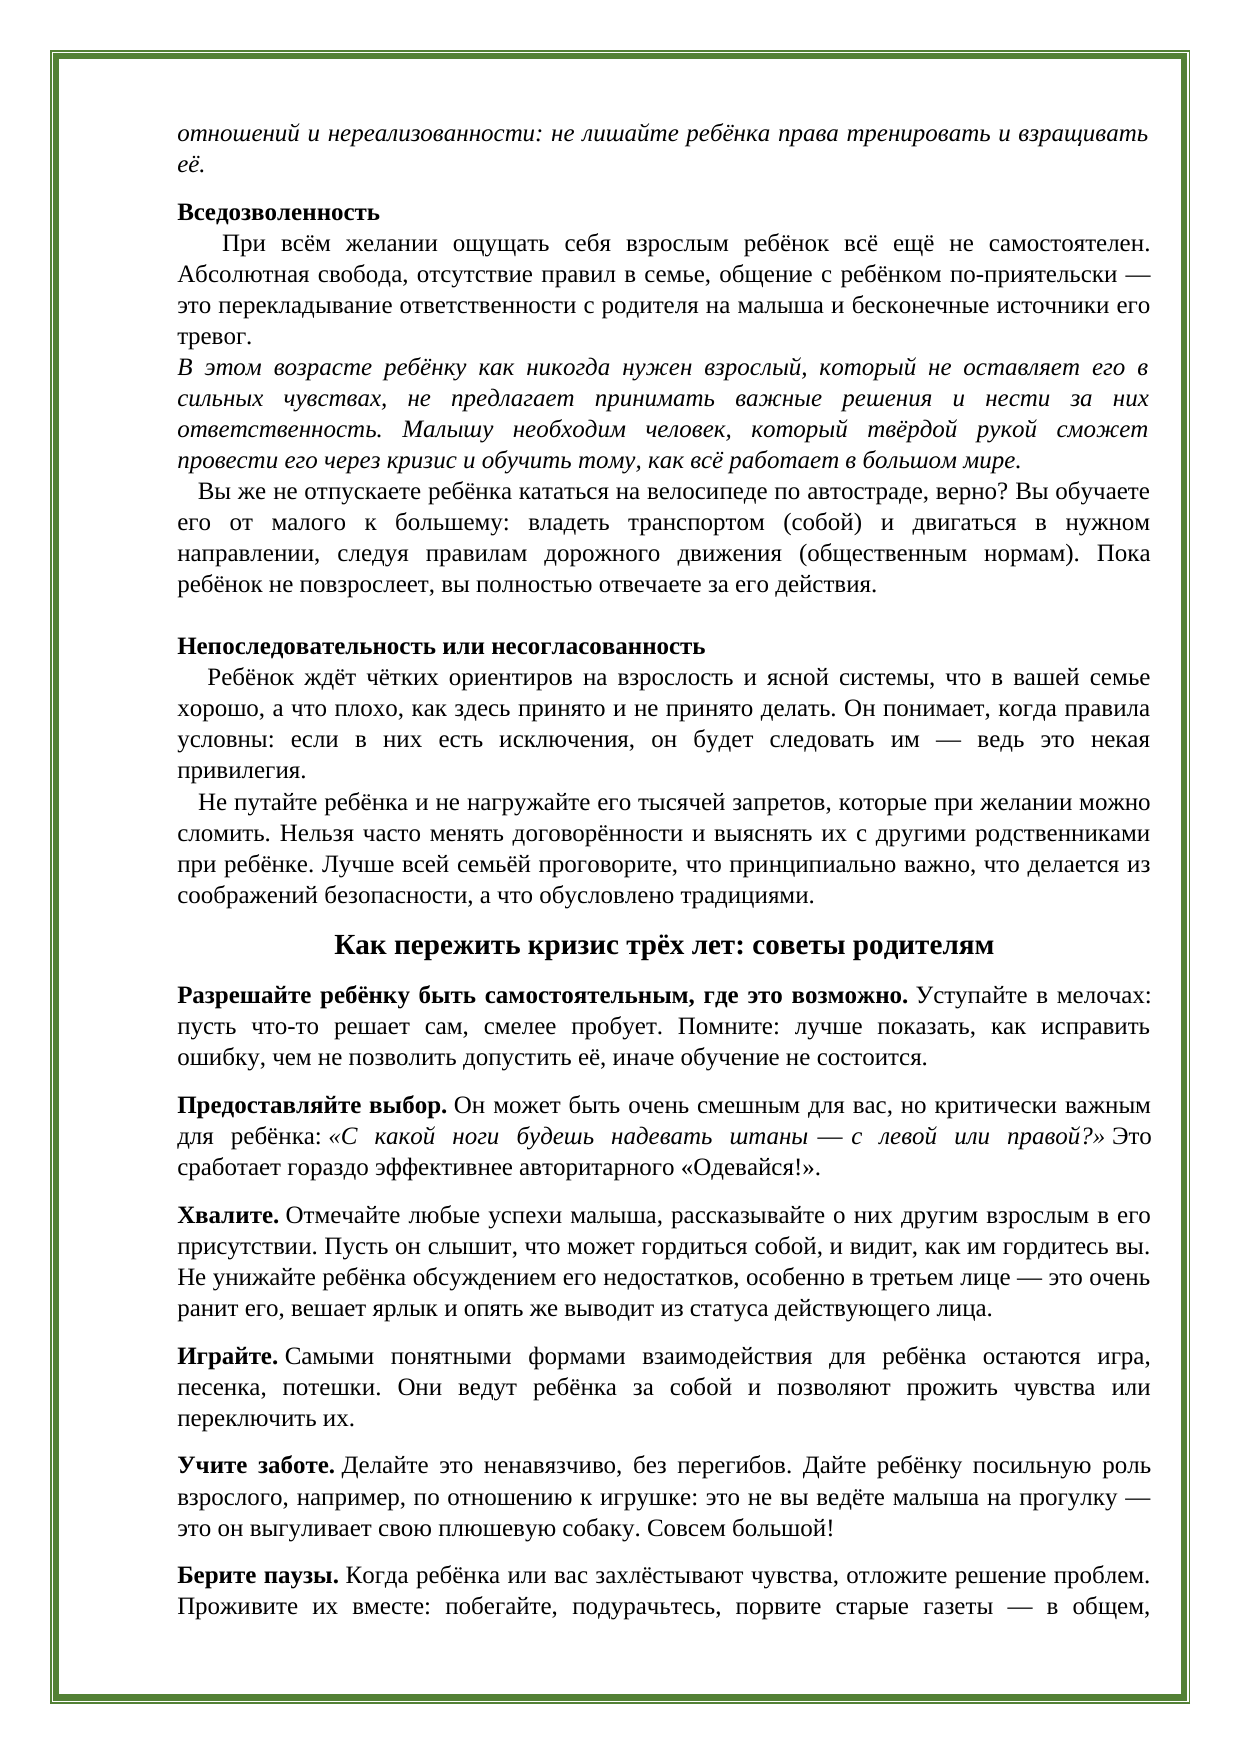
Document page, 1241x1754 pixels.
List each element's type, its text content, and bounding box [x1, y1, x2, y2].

text Вы же не отпускаете ребёнка кататься на велосипеде по автостраде, верно? Вы обучаете его от малого к большему: владеть транспортом (собой) и двигаться в нужном направлении, следуя правилам дорожного движения (общественным нормам). Пока ребёнок не повзрослеет, вы полностью отвечаете за его действия. [177, 476, 1152, 598]
text Предоставляйте выбор. Он может быть очень смешным для вас, но критически важным для ребёнка: «С какой ноги будешь надевать штаны — с левой или правой?» Это сработает гораздо эффективнее авторитарного «Одевайся!». [177, 1090, 1152, 1181]
text Непоследовательность или несогласованность [177, 631, 1152, 660]
text При всём желании ощущать себя взрослым ребёнок всё ещё не самостоятелен. Абсолютная свобода, отсутствие правил в семье, общение с ребёнком по-приятельски — это перекладывание ответственности с родителя на малыша и бесконечные источники его тревог. [177, 228, 1152, 350]
text Играйте. Самыми понятными формами взаимодействия для ребёнка остаются игра, песенка, потешки. Они ведут ребёнка за собой и позволяют прожить чувства или переключить их. [177, 1341, 1152, 1432]
text Не путайте ребёнка и не нагружайте его тысячей запретов, которые при желании можно сломить. Нельзя часто менять договорённости и выяснять их с другими родственниками при ребёнке. Лучше всей семьёй проговорите, что принципиально важно, что делается из соображений безопасности, а что обусловлено традициями. [177, 787, 1152, 908]
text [177, 1560, 1152, 1620]
text Ребёнок ждёт чётких ориентиров на взрослость и ясной системы, что в вашей семье хорошо, а что плохо, как здесь принято и не принято делать. Он понимает, когда правила условны: если в них есть исключения, он будет следовать им — ведь это некая привилегия. [177, 662, 1152, 784]
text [177, 118, 1152, 178]
text Как пережить кризис трёх лет: советы родителям [177, 927, 1152, 961]
text Вседозволенность [177, 197, 1152, 226]
text В этом возрасте ребёнку как никогда нужен взрослый, который не оставляет его в сильных чувствах, не предлагает принимать важные решения и нести за них ответственность. Малышу необходим человек, который твёрдой рукой сможет провести его через кризис и обучить тому, как всё работает в большом мире. [177, 352, 1152, 474]
text Учите заботе. Делайте это ненавязчиво, без перегибов. Дайте ребёнку посильную роль взрослого, например, по отношению к игрушке: это не вы ведёте малыша на прогулку — это он выгуливает свою плюшевую собаку. Совсем большой! [177, 1451, 1152, 1541]
text Разрешайте ребёнку быть самостоятельным, где это возможно. Уступайте в мелочах: пусть что-то решает сам, смелее пробует. Помните: лучше показать, как исправить ошибку, чем не позволить допустить её, иначе обучение не состоится. [177, 980, 1152, 1071]
text Хвалите. Отмечайте любые успехи малыша, рассказывайте о них другим взрослым в его присутствии. Пусть он слышит, что может гордиться собой, и видит, как им гордитесь вы. Не унижайте ребёнка обсуждением его недостатков, особенно в третьем лице — это очень ранит его, вешает ярлык и опять же выводит из статуса действующего лица. [177, 1200, 1152, 1322]
